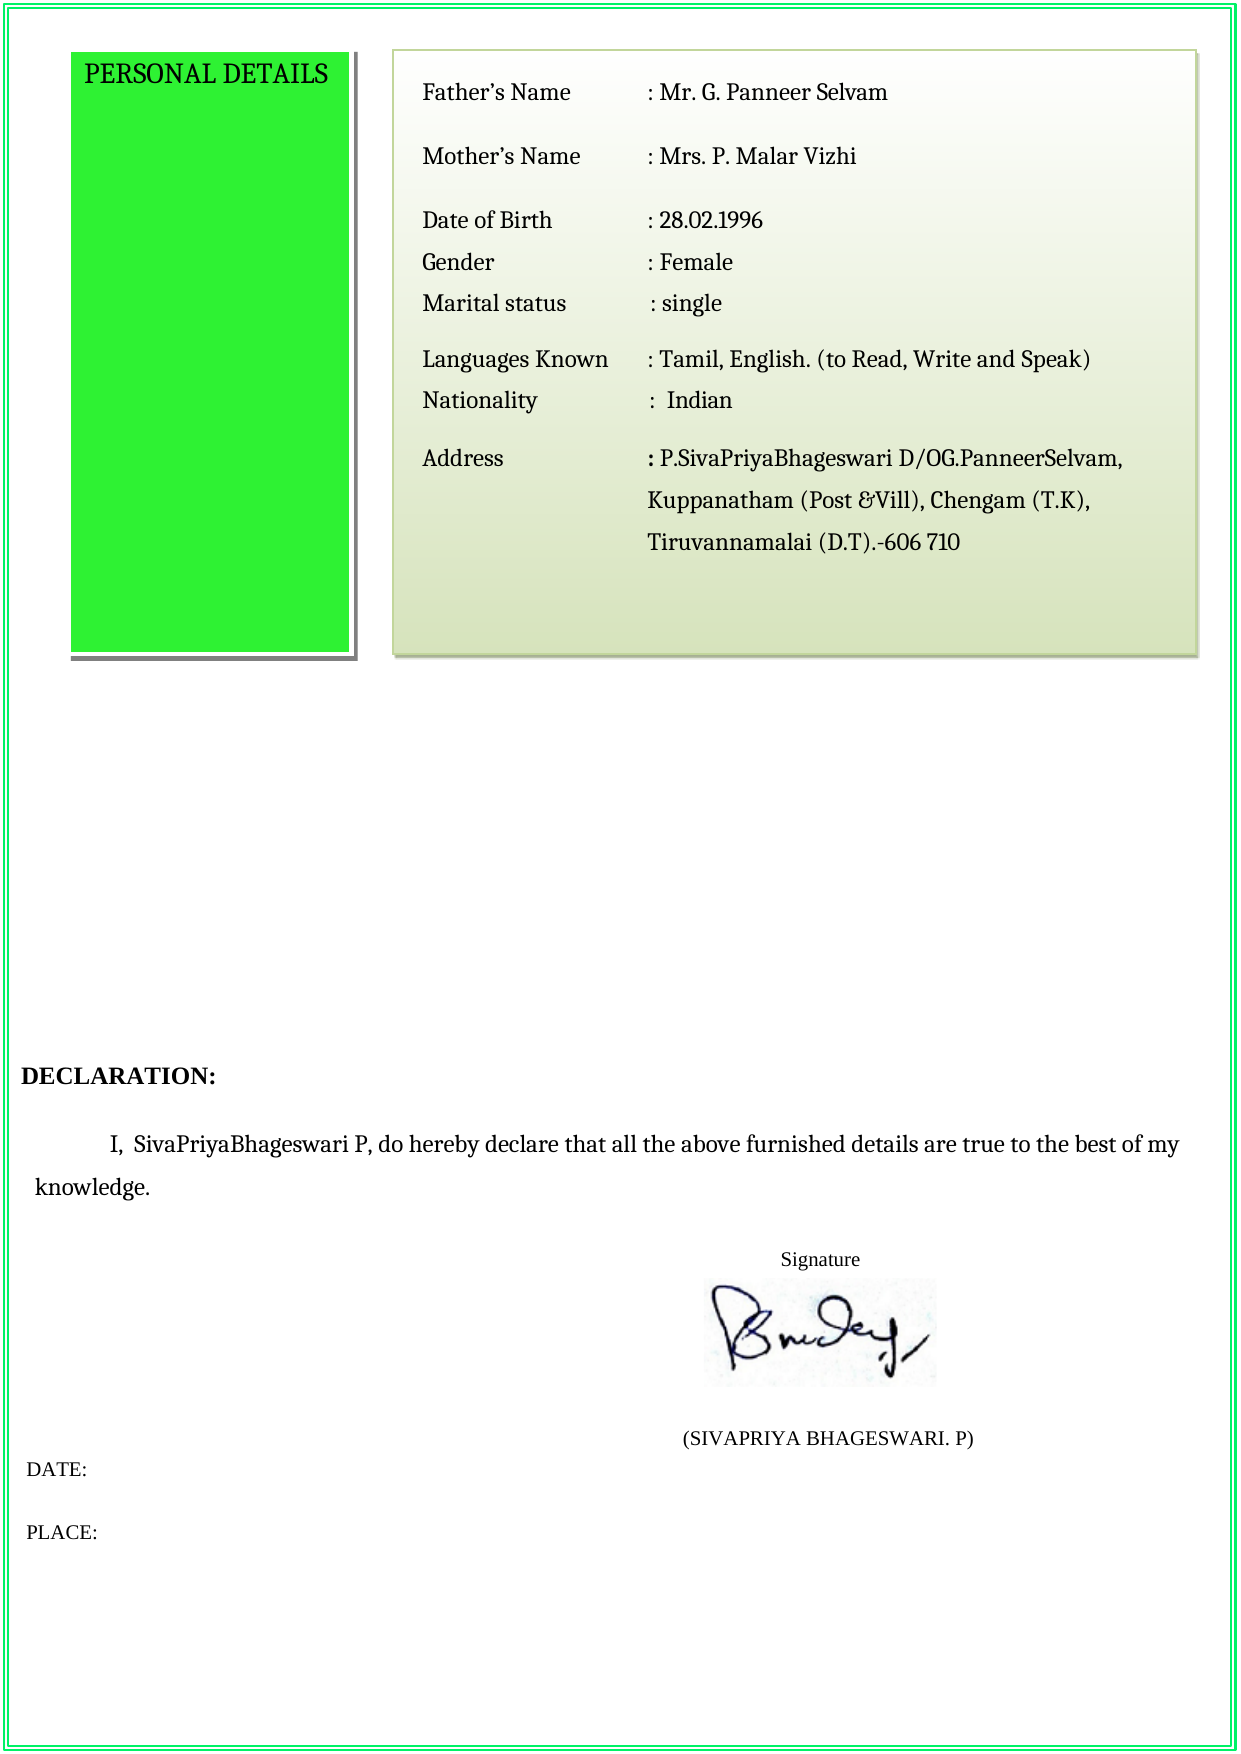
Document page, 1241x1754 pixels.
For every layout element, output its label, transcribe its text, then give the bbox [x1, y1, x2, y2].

picture [703, 1278, 937, 1387]
text Signature [421, 1247, 1219, 1271]
text I, SivaPriyaBhageswari P, do hereby declare that all the above furnished details are true to the best of my knowledge. [34, 1129, 1200, 1201]
text (SIVAPRIYA BHAGESWARI. P) [421, 1426, 1219, 1449]
text DECLARATION: [21, 1061, 1219, 1089]
text PLACE: [21, 1520, 1219, 1544]
text DATE: [21, 1457, 1219, 1481]
